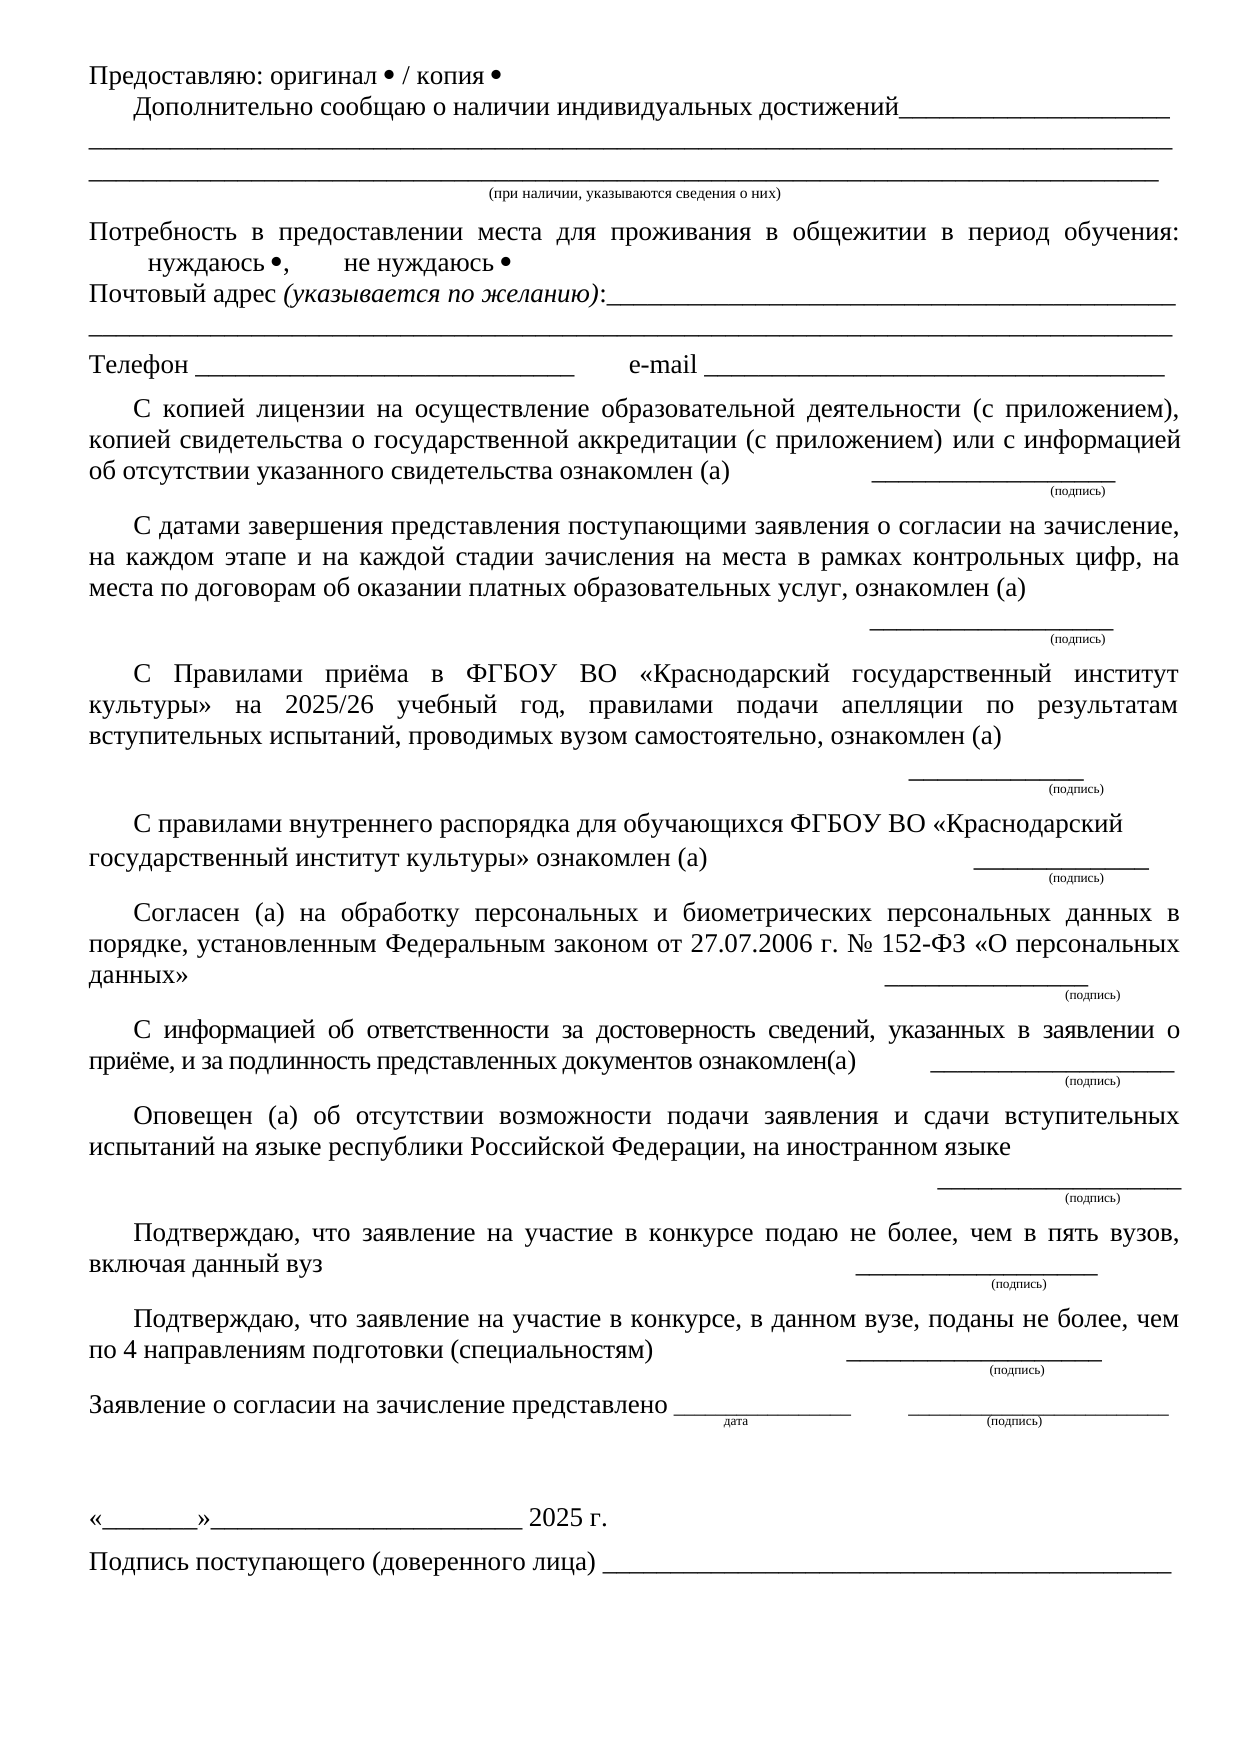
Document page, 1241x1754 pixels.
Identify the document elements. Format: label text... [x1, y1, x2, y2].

text (подпись) [856, 1278, 1181, 1302]
text (подпись) [989, 1364, 1181, 1388]
text Предоставляю: оригинал  / копия  [89, 59, 1181, 90]
text Почтовый адрес (указывается по желанию):__________________________________________ [89, 277, 1181, 308]
text Потребность в предоставлении места для проживания в общежитии в период обучения: нуждаюсь , не нуждаюсь  [89, 215, 1181, 277]
text дата (подпись) [724, 1419, 1181, 1439]
text С Правилами приёма в ФГБОУ ВО «Краснодарский государственный институт культуры» на 2025/26 учебный год, правилами подачи апелляции по результатам вступительных испытаний, проводимых вузом самостоятельно, ознакомлен (а) [89, 657, 1180, 750]
text _______________________________________________________________________________ [89, 153, 1181, 184]
text Подтверждаю, что заявление на участие в конкурсе, в данном вузе, поданы не более, чем по 4 направлениям подготовки (специальностям) ___________________ [89, 1302, 1181, 1364]
text (подпись) [1004, 1075, 1181, 1099]
text Телефон ____________________________ e-mail __________________________________ [89, 348, 1181, 379]
text Согласен (а) на обработку персональных и биометрических персональных данных в порядке, установленным Федеральным законом от 27.07.2006 г. № 152-ФЗ «О персональных данных» _______________ [89, 896, 1181, 989]
text (подпись) [974, 485, 1181, 509]
text (подпись) [1048, 784, 1180, 808]
text С информацией об ответственности за достоверность сведений, указанных в заявлении о приёме, и за подлинность представленных документов ознакомлен(а) __________________ [89, 1013, 1181, 1075]
text __________________ [89, 1161, 1181, 1192]
text (подпись) [1048, 872, 1180, 896]
text С датами завершения представления поступающими заявления о согласии на зачисление, на каждом этапе и на каждой стадии зачисления на места в рамках контрольных цифр, на места по договорам об оказании платных образовательных услуг, ознакомлен (а) [89, 509, 1181, 602]
text ____________ [89, 750, 1180, 784]
text (подпись) [974, 633, 1181, 657]
text (подпись) [1004, 1192, 1181, 1216]
text __________________ [89, 602, 1181, 633]
text «_______»_______________________ 2025 г. [89, 1501, 1181, 1532]
text Оповещен (а) об отсутствии возможности подачи заявления и сдачи вступительных испытаний на языке республики Российской Федерации, на иностранном языке [89, 1099, 1181, 1161]
text С копией лицензии на осуществление образовательной деятельности (с приложением), копией свидетельства о государственной аккредитации (с приложением) или с информацией об отсутствии указанного свидетельства ознакомлен (а) __________________ [89, 392, 1181, 485]
text Подпись поступающего (доверенного лица) __________________________________________ [89, 1545, 1181, 1576]
text С правилами внутреннего распорядка для обучающихся ФГБОУ ВО «Краснодарский государственный институт культуры» ознакомлен (а) ____________ [89, 808, 1180, 872]
text ________________________________________________________________________________ [89, 122, 1181, 153]
text (подпись) [1004, 989, 1181, 1013]
text ________________________________________________________________________________ [89, 308, 1181, 340]
text Заявление о согласии на зачисление представлено _________________ _________________________ [89, 1388, 1181, 1419]
text (при наличии, указываются сведения о них) [89, 184, 1181, 215]
text Дополнительно сообщаю о наличии индивидуальных достижений____________________ [89, 90, 1181, 122]
text Подтверждаю, что заявление на участие в конкурсе подаю не более, чем в пять вузов, включая данный вуз __________________ [89, 1216, 1181, 1278]
